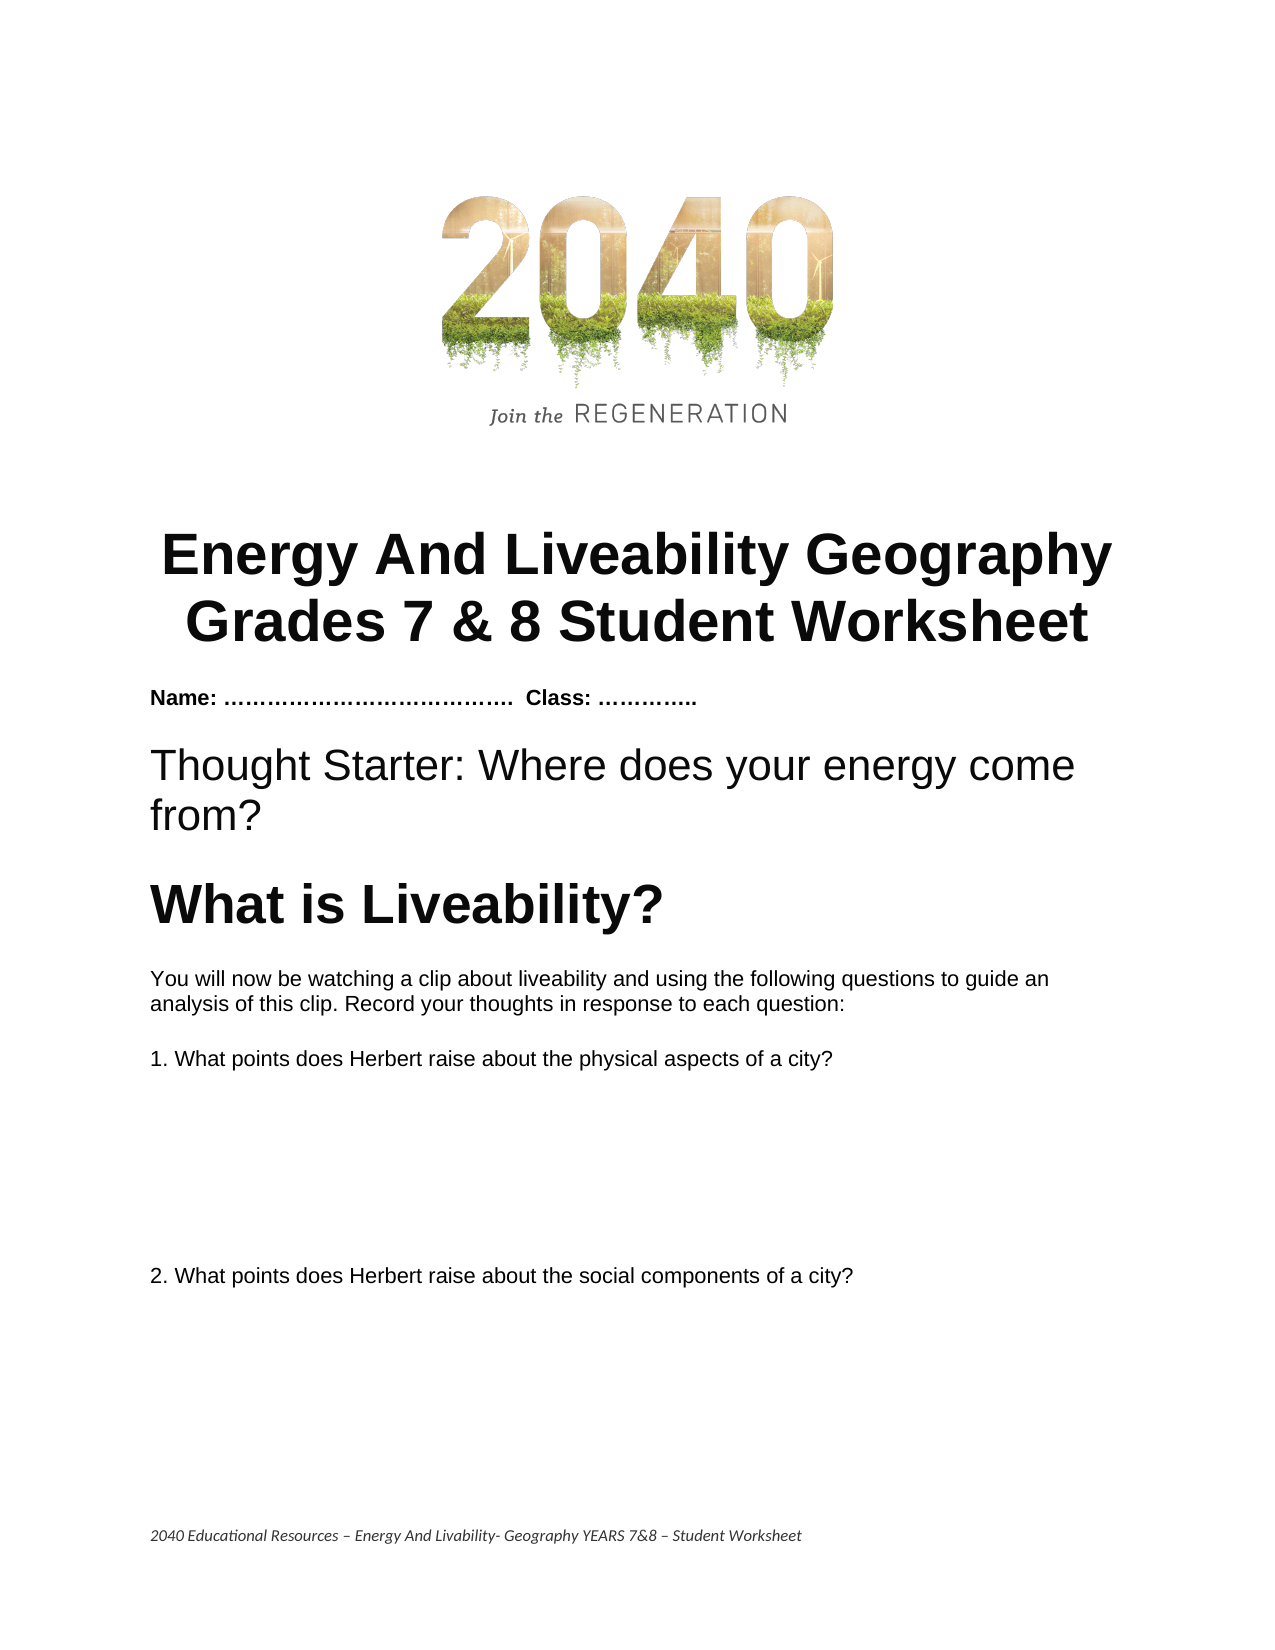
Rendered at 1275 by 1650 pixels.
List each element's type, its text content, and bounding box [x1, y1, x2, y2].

text 1. What points does Herbert raise about the physical aspects of a city? [150, 1046, 1125, 1071]
text Name: …………………………………. Class: ………….. [150, 685, 1125, 710]
picture [294, 104, 981, 491]
subtitle Energy And Liveability Geography Grades 7 & 8 Student Worksheet [150, 519, 1125, 654]
subtitle Thought Starter: Where does your energy come from? [150, 739, 1125, 840]
subtitle What is Liveability? [150, 871, 1125, 935]
text You will now be watching a clip about liveability and using the following questions to guide an analysis of this clip. Record your thoughts in response to each question: [150, 966, 1125, 1016]
text 2. What points does Herbert raise about the social components of a city? [150, 1263, 1125, 1288]
